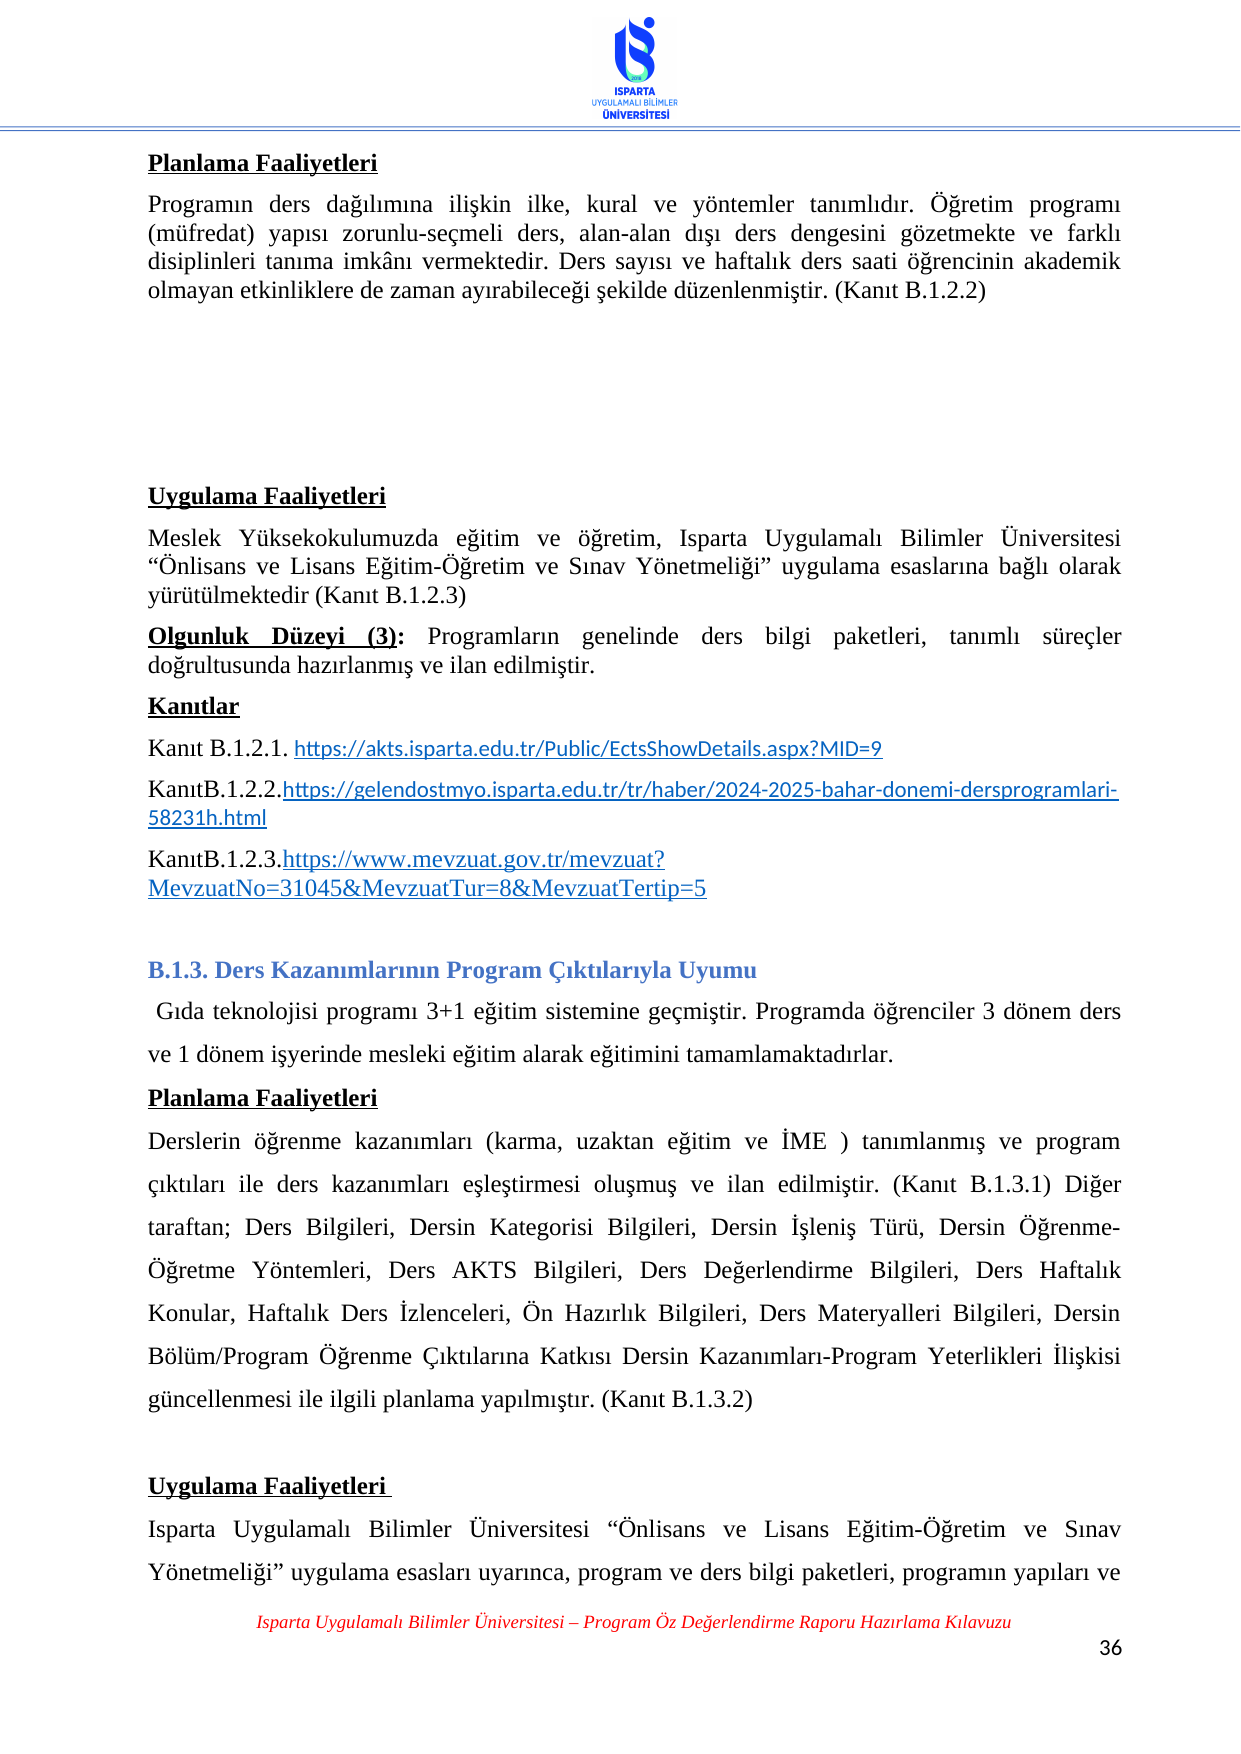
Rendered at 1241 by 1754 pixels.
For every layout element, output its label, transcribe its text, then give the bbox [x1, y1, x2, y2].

text KanıtB.1.2.3.https://www.mevzuat.gov.tr/mevzuat?MevzuatNo=31045&MevzuatTur=8&MevzuatTertip=5 [148, 844, 1122, 901]
text Meslek Yüksekokulumuzda eğitim ve öğretim, Isparta Uygulamalı Bilimler Üniversitesi “Önlisans ve Lisans Eğitim-Öğretim ve Sınav Yönetmeliği” uygulama esaslarına bağlı olarak yürütülmektedir (Kanıt B.1.2.3) [148, 523, 1122, 609]
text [148, 1514, 1122, 1586]
text Programın ders dağılımına ilişkin ilke, kural ve yöntemler tanımlıdır. Öğretim programı (müfredat) yapısı zorunlu-seçmeli ders, alan-alan dışı ders dengesini gözetmekte ve farklı disiplinleri tanıma imkânı vermektedir. Ders sayısı ve haftalık ders saati öğrencinin akademik olmayan etkinliklere de zaman ayırabileceği şekilde düzenlenmiştir. (Kanıt B.1.2.2) [148, 189, 1122, 304]
picture [592, 17, 678, 119]
text Kanıtlar [148, 691, 1122, 720]
text Planlama Faaliyetleri [148, 1083, 1122, 1111]
text Derslerin öğrenme kazanımları (karma, uzaktan eğitim ve İME ) tanımlanmış ve program çıktıları ile ders kazanımları eşleştirmesi oluşmuş ve ilan edilmiştir. (Kanıt B.1.3.1) Diğer taraftan; Ders Bilgileri, Dersin Kategorisi Bilgileri, Dersin İşleniş Türü, Dersin Öğrenme-Öğretme Yöntemleri, Ders AKTS Bilgileri, Ders Değerlendirme Bilgileri, Ders Haftalık Konular, Haftalık Ders İzlenceleri, Ön Hazırlık Bilgileri, Ders Materyalleri Bilgileri, Dersin Bölüm/Program Öğrenme Çıktılarına Katkısı Dersin Kazanımları-Program Yeterlikleri İlişkisi güncellenmesi ile ilgili planlama yapılmıştır. (Kanıt B.1.3.2) [148, 1126, 1122, 1413]
text Uygulama Faaliyetleri [148, 481, 1122, 510]
text Uygulama Faaliyetleri [148, 1471, 1122, 1499]
text KanıtB.1.2.2.https://gelendostmyo.isparta.edu.tr/tr/haber/2024-2025-bahar-donemi-dersprogramlari-58231h.html [148, 774, 1122, 831]
text Kanıt B.1.2.1. https://akts.isparta.edu.tr/Public/EctsShowDetails.aspx?MID=9 [148, 733, 1122, 762]
text Olgunluk Düzeyi (3): Programların genelinde ders bilgi paketleri, tanımlı süreçler doğrultusunda hazırlanmış ve ilan edilmiştir. [148, 621, 1122, 679]
text Gıda teknolojisi programı 3+1 eğitim sistemine geçmiştir. Programda öğrenciler 3 dönem ders ve 1 dönem işyerinde mesleki eğitim alarak eğitimini tamamlamaktadırlar. [148, 996, 1122, 1068]
subtitle B.1.3. Ders Kazanımlarının Program Çıktılarıyla Uyumu [148, 955, 1122, 984]
text Planlama Faaliyetleri [148, 148, 1122, 176]
